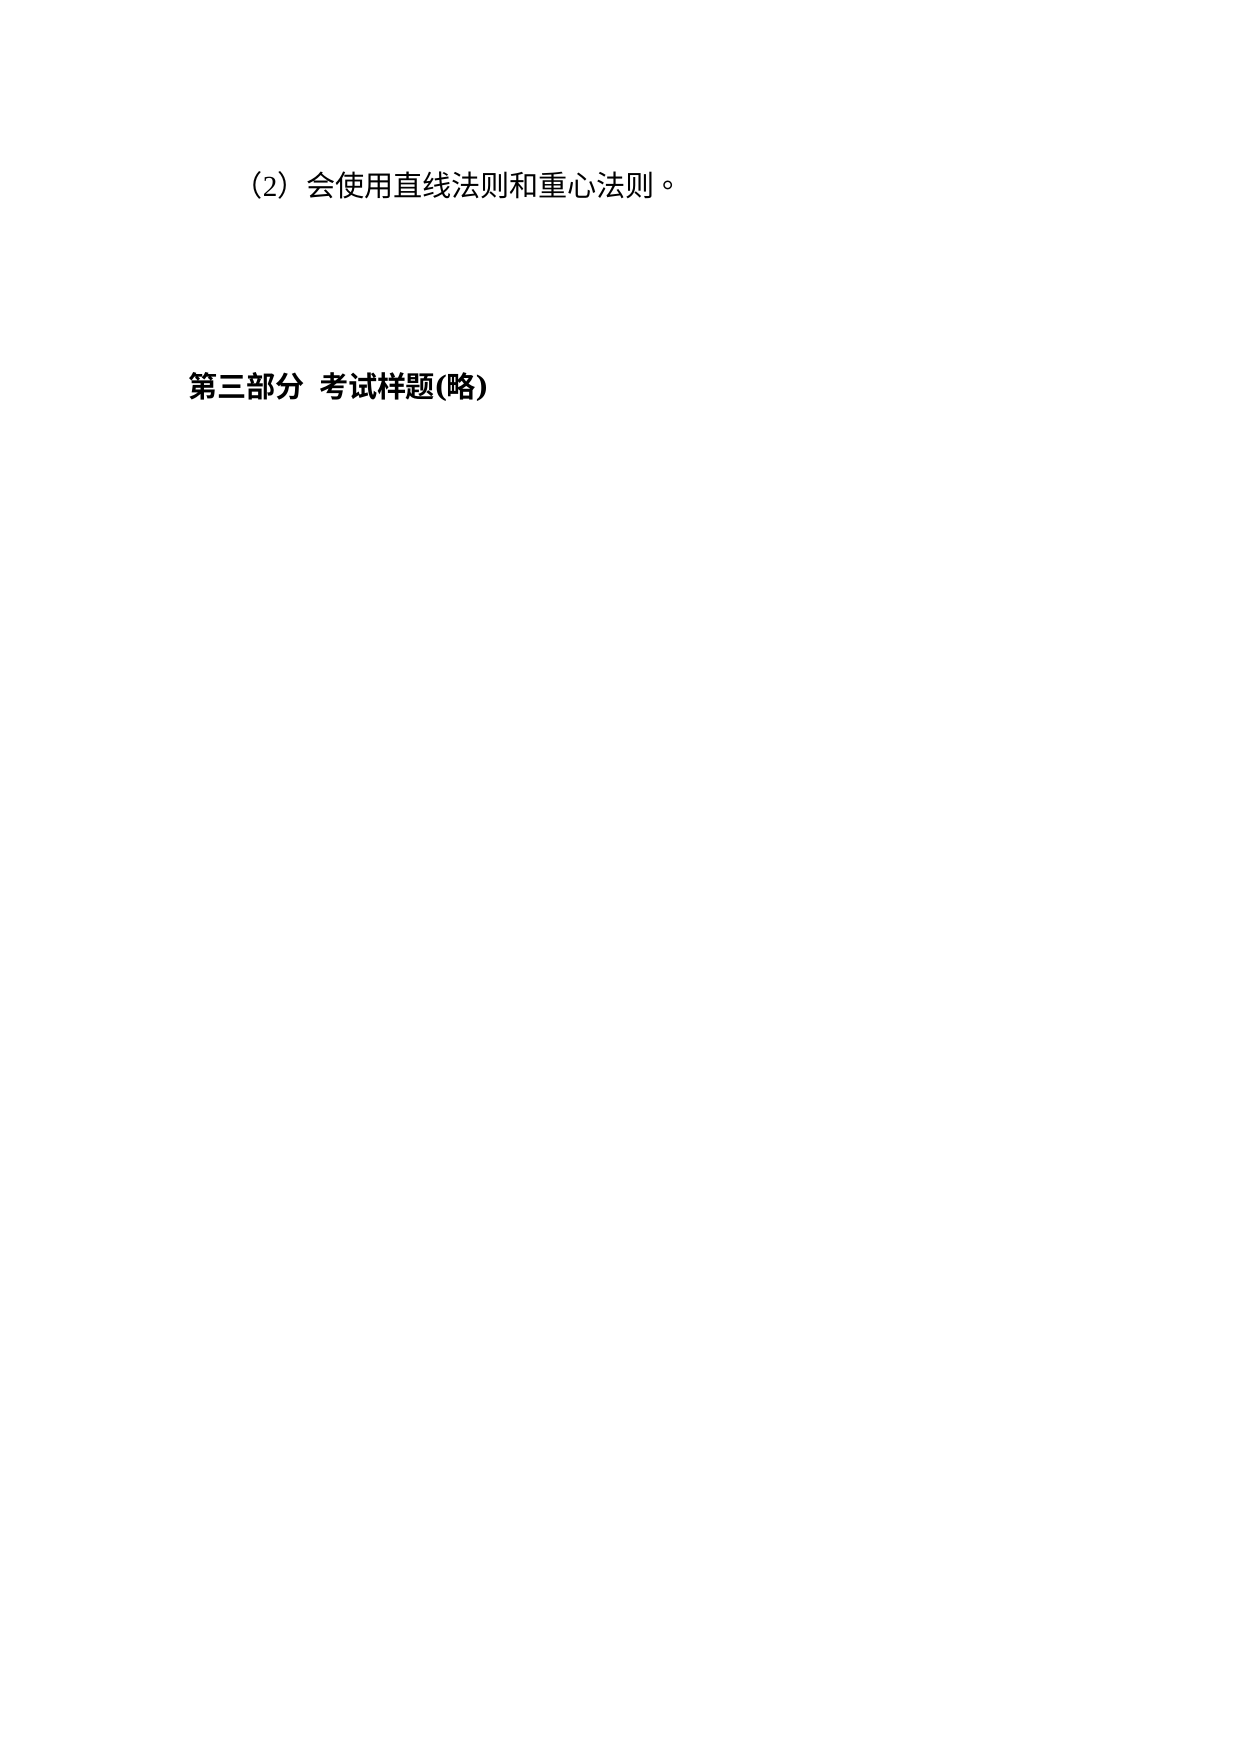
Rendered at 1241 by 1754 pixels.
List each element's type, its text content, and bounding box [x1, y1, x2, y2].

text 第三部分 考试样题(略) [188, 369, 1054, 405]
text （2）会使用直线法则和重心法则。 [233, 168, 1054, 204]
